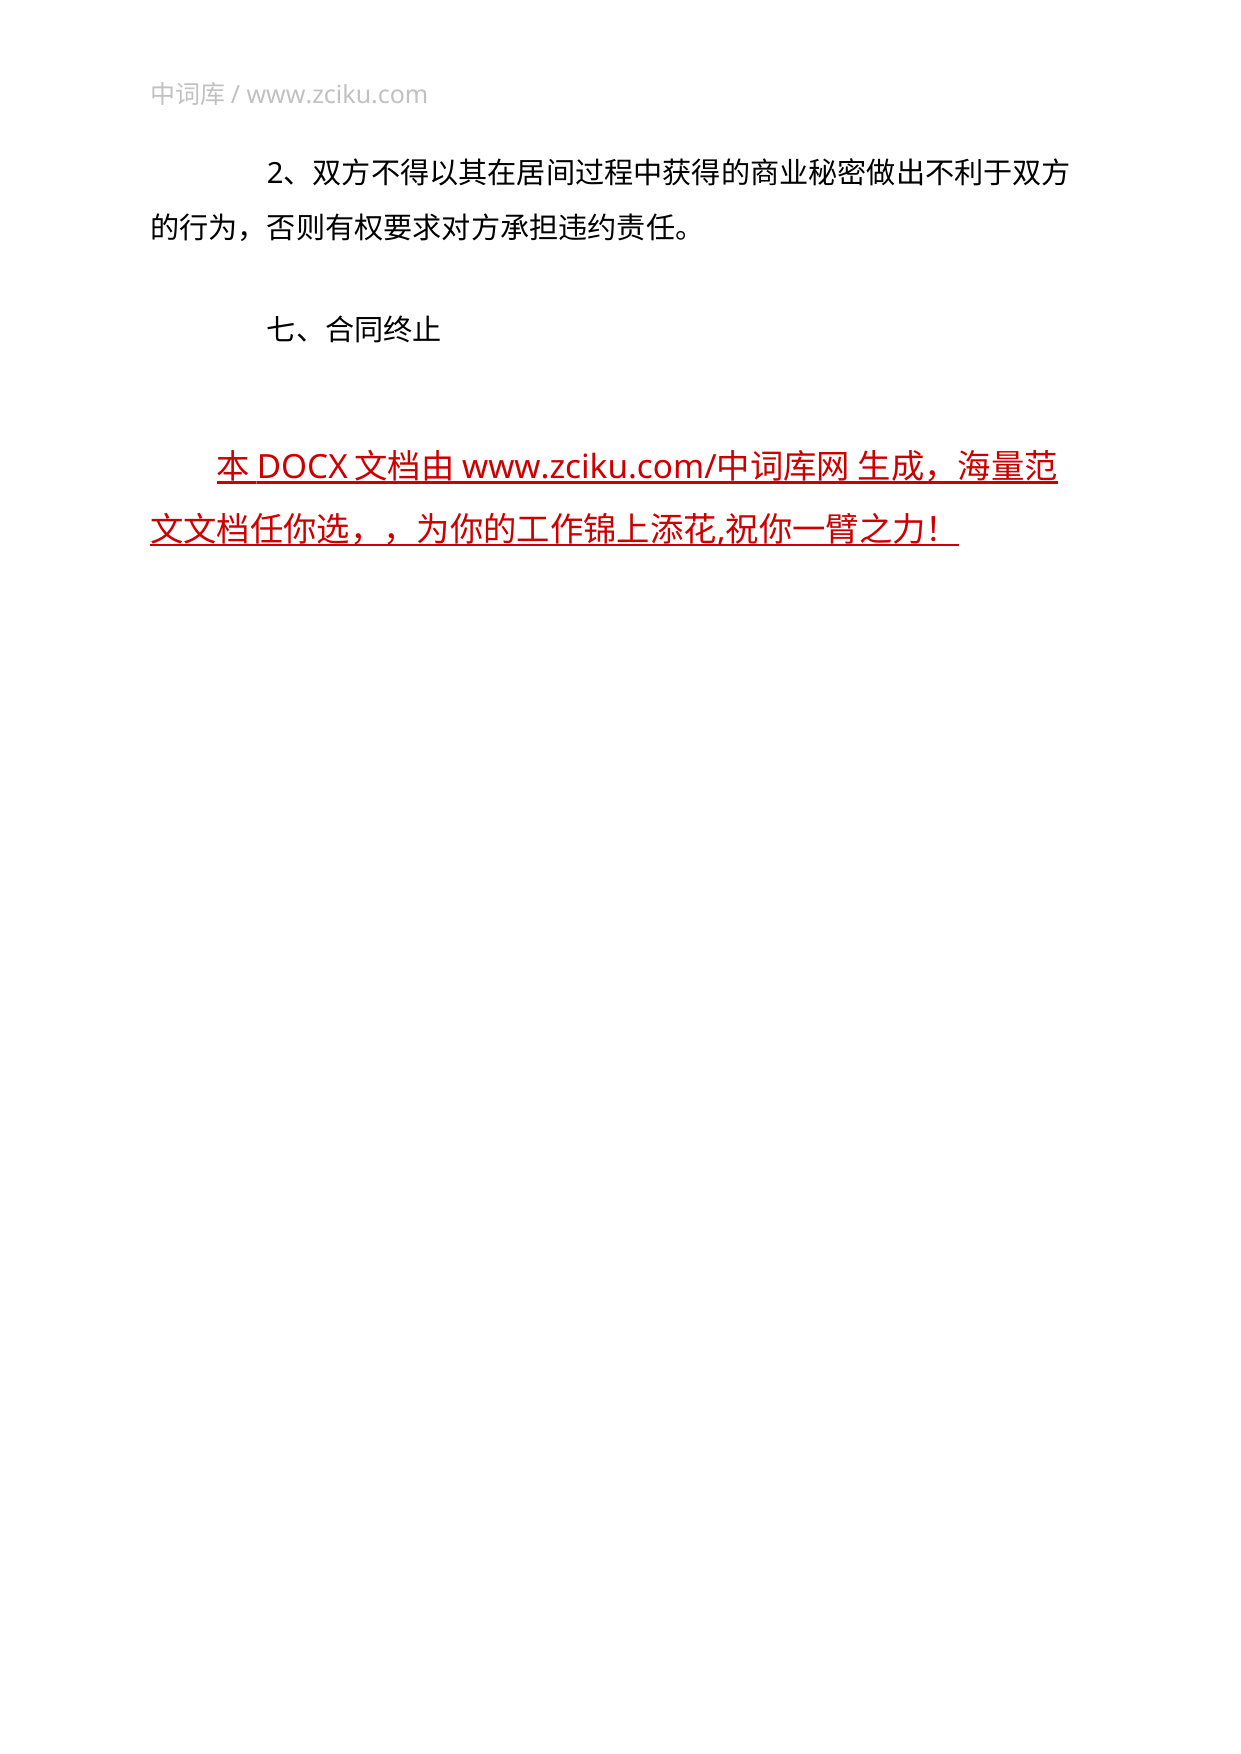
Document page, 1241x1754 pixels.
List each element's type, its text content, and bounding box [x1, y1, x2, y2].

text 本DOCX文档由 www.zciku.com/中词库网 生成，海量范文文档任你选，，为你的工作锦上添花,祝你一臂之力！ [150, 440, 1090, 551]
text 七、合同终止 [150, 307, 1090, 349]
text 2、双方不得以其在居间过程中获得的商业秘密做出不利于双方的行为，否则有权要求对方承担违约责任。 [150, 150, 1090, 247]
